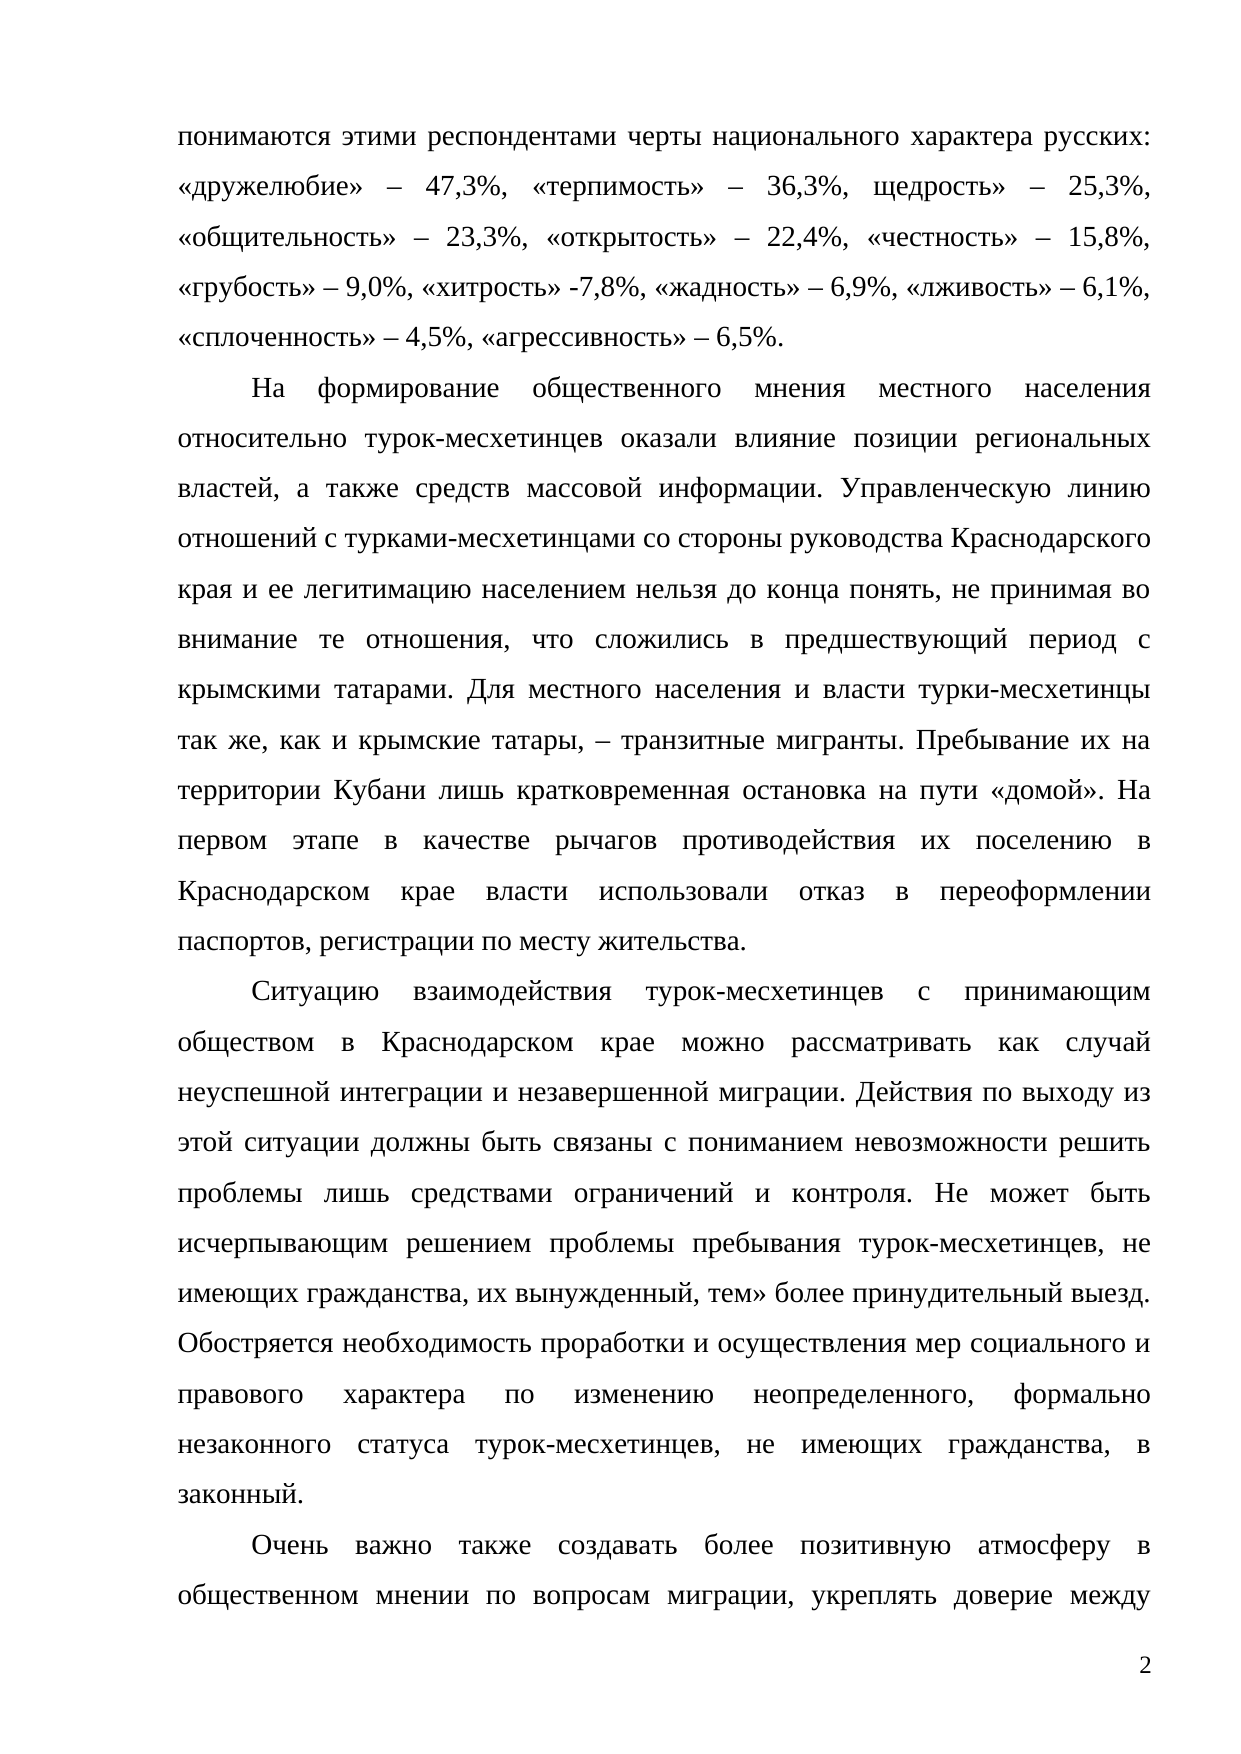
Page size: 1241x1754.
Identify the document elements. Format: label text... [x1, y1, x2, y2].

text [177, 1527, 1152, 1611]
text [177, 118, 1152, 353]
text На формирование общественного мнения местного населения относительно турок-месхетинцев оказали влияние позиции региональных властей, а также средств массовой информации. Управленческую линию отношений с турками-месхетинцами со стороны руководства Краснодарского края и ее легитимацию населением нельзя до конца понять, не принимая во внимание те отношения, что сложились в предшествующий период с крымскими татарами. Для местного населения и власти турки-месхетинцы так же, как и крымские татары, – транзитные мигранты. Пребывание их на территории Кубани лишь кратковременная остановка на пути «домой». На первом этапе в качестве рычагов противодействия их поселению в Краснодарском крае власти использовали отказ в переоформлении паспортов, регистрации по месту жительства. [177, 370, 1152, 957]
text Ситуацию взаимодействия турок-месхетинцев с принимающим обществом в Краснодарском крае можно рассматривать как случай неуспешной интеграции и незавершенной миграции. Действия по выходу из этой ситуации должны быть связаны с пониманием невозможности решить проблемы лишь средствами ограничений и контроля. Не может быть исчерпывающим решением проблемы пребывания турок-месхетинцев, не имеющих гражданства, их вынужденный, тем» более принудительный выезд. Обостряется необходимость проработки и осуществления мер социального и правового характера по изменению неопределенного, формально незаконного статуса турок-месхетинцев, не имеющих гражданства, в законный. [177, 973, 1152, 1510]
